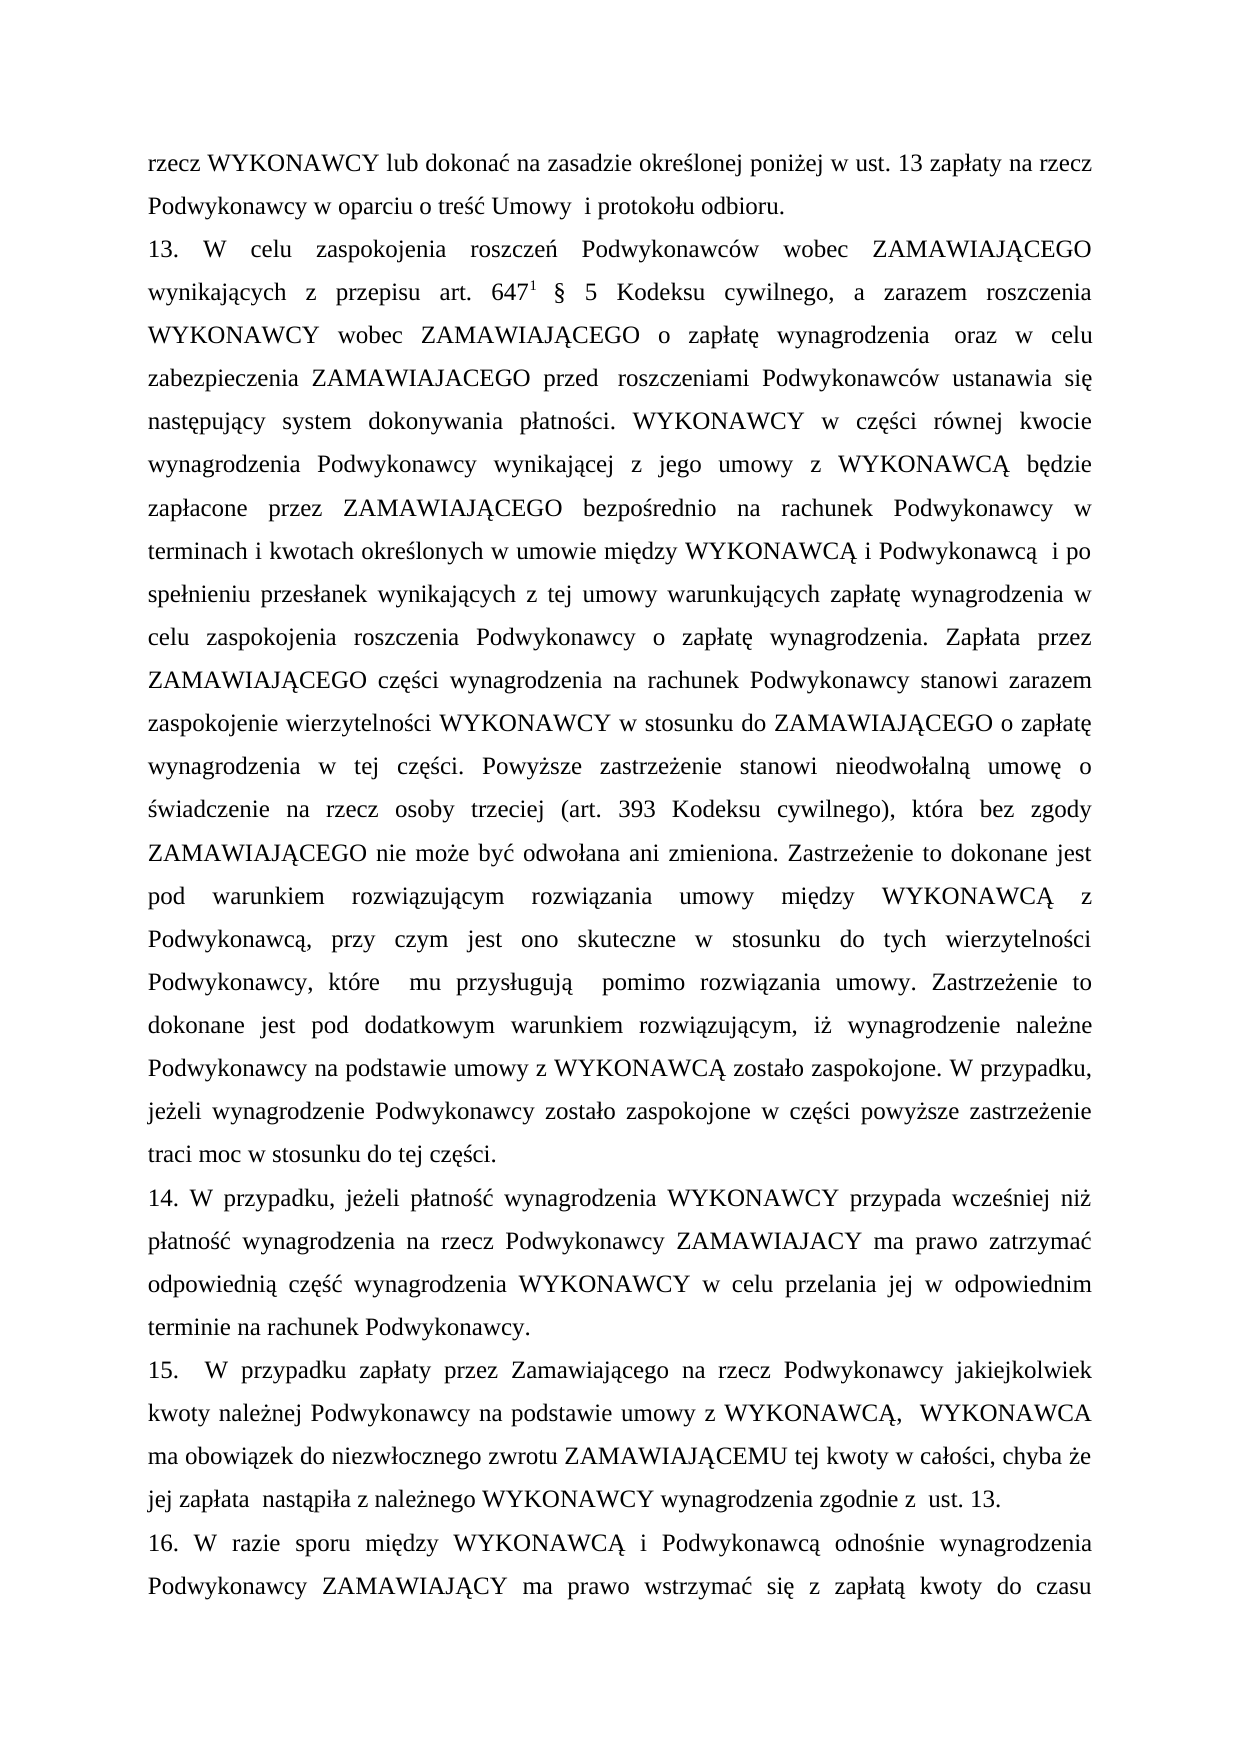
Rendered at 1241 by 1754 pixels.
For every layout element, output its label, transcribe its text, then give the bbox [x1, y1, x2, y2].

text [148, 1528, 1093, 1599]
text 13. W celu zaspokojenia roszczeń Podwykonawców wobec ZAMAWIAJĄCEGO wynikających z przepisu art. 6471 § 5 Kodeksu cywilnego, a zarazem roszczenia WYKONAWCY wobec ZAMAWIAJĄCEGO o zapłatę wynagrodzenia oraz w celu zabezpieczenia ZAMAWIAJACEGO przed roszczeniami Podwykonawców ustanawia się następujący system dokonywania płatności. WYKONAWCY w części równej kwocie wynagrodzenia Podwykonawcy wynikającej z jego umowy z WYKONAWCĄ będzie zapłacone przez ZAMAWIAJĄCEGO bezpośrednio na rachunek Podwykonawcy w terminach i kwotach określonych w umowie między WYKONAWCĄ i Podwykonawcą i po spełnieniu przesłanek wynikających z tej umowy warunkujących zapłatę wynagrodzenia w celu zaspokojenia roszczenia Podwykonawcy o zapłatę wynagrodzenia. Zapłata przez ZAMAWIAJĄCEGO części wynagrodzenia na rachunek Podwykonawcy stanowi zarazem zaspokojenie wierzytelności WYKONAWCY w stosunku do ZAMAWIAJĄCEGO o zapłatę wynagrodzenia w tej części. Powyższe zastrzeżenie stanowi nieodwołalną umowę o świadczenie na rzecz osoby trzeciej (art. 393 Kodeksu cywilnego), która bez zgody ZAMAWIAJĄCEGO nie może być odwołana ani zmieniona. Zastrzeżenie to dokonane jest pod warunkiem rozwiązującym rozwiązania umowy między WYKONAWCĄ z Podwykonawcą, przy czym jest ono skuteczne w stosunku do tych wierzytelności Podwykonawcy, które mu przysługują pomimo rozwiązania umowy. Zastrzeżenie to dokonane jest pod dodatkowym warunkiem rozwiązującym, iż wynagrodzenie należne Podwykonawcy na podstawie umowy z WYKONAWCĄ zostało zaspokojone. W przypadku, jeżeli wynagrodzenie Podwykonawcy zostało zaspokojone w części powyższe zastrzeżenie traci moc w stosunku do tej części. [148, 234, 1093, 1168]
text 15. W przypadku zapłaty przez Zamawiającego na rzecz Podwykonawcy jakiejkolwiek kwoty należnej Podwykonawcy na podstawie umowy z WYKONAWCĄ, WYKONAWCA ma obowiązek do niezwłocznego zwrotu ZAMAWIAJĄCEMU tej kwoty w całości, chyba że jej zapłata nastąpiła z należnego WYKONAWCY wynagrodzenia zgodnie z ust. 13. [148, 1355, 1093, 1513]
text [148, 148, 1093, 219]
text 14. W przypadku, jeżeli płatność wynagrodzenia WYKONAWCY przypada wcześniej niż płatność wynagrodzenia na rzecz Podwykonawcy ZAMAWIAJACY ma prawo zatrzymać odpowiednią część wynagrodzenia WYKONAWCY w celu przelania jej w odpowiednim terminie na rachunek Podwykonawcy. [148, 1183, 1093, 1341]
